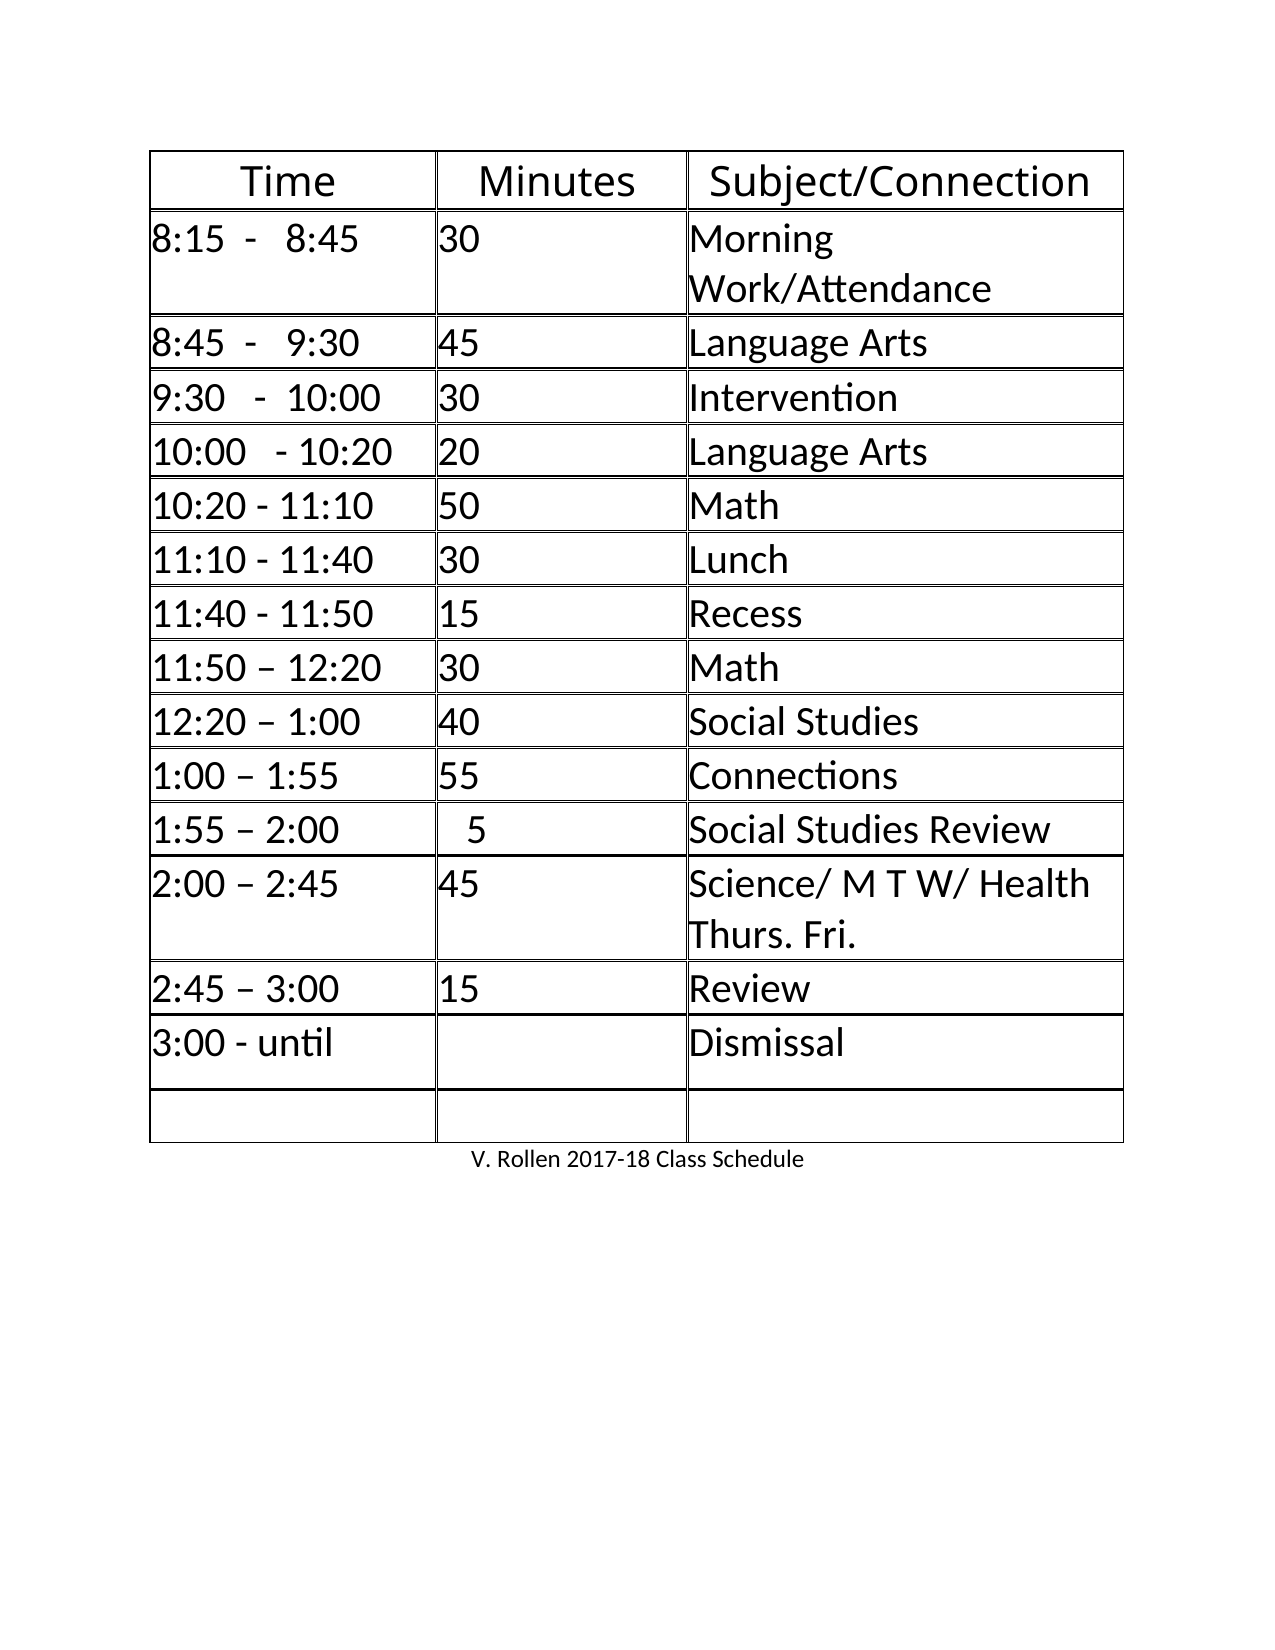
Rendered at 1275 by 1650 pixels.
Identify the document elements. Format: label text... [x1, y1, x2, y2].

table_cell 30 [438, 212, 686, 313]
table_cell 55 [438, 749, 686, 800]
table_cell 3:00 - until [151, 1016, 435, 1088]
table_cell 2:45 – 3:00 [151, 962, 435, 1013]
table_cell Language Arts [689, 317, 1123, 367]
table_cell 5 [438, 803, 686, 854]
table_cell 11:50 – 12:20 [151, 641, 435, 692]
table_cell 30 [438, 641, 686, 692]
table_cell Language Arts [689, 425, 1123, 475]
table_cell 11:40 - 11:50 [151, 587, 435, 638]
table_cell [689, 1091, 1123, 1142]
table_cell 15 [438, 962, 686, 1013]
table_cell [438, 1016, 686, 1088]
table_cell 45 [438, 317, 686, 367]
table_cell 12:20 – 1:00 [151, 695, 435, 746]
table_cell 8:45 - 9:30 [151, 317, 435, 367]
table_cell 9:30 - 10:00 [151, 371, 435, 421]
table_cell 10:00 - 10:20 [151, 425, 435, 475]
table_cell 45 [438, 857, 686, 959]
table_cell 30 [438, 533, 686, 583]
table_header Subject/Connection [689, 152, 1123, 208]
table_cell 2:00 – 2:45 [151, 857, 435, 959]
table_cell 11:10 - 11:40 [151, 533, 435, 583]
table_cell [438, 1091, 686, 1142]
table_cell Recess [689, 587, 1123, 638]
table_header Time [151, 152, 435, 208]
table_cell 15 [438, 587, 686, 638]
table_cell Science/ M T W/ Health Thurs. Fri. [689, 857, 1123, 959]
table_cell 40 [438, 695, 686, 746]
table_cell Dismissal [689, 1016, 1123, 1088]
table_cell Math [689, 641, 1123, 692]
table_cell [151, 1091, 435, 1142]
table_cell 1:55 – 2:00 [151, 803, 435, 854]
table_cell Lunch [689, 533, 1123, 583]
table_cell 30 [438, 371, 686, 421]
table_cell Connections [689, 749, 1123, 800]
table_header Minutes [438, 152, 686, 208]
table_cell Morning Work/Attendance [689, 212, 1123, 313]
table_cell Review [689, 962, 1123, 1013]
table_cell 8:15 - 8:45 [151, 212, 435, 313]
table_cell Math [689, 479, 1123, 529]
table_cell Social Studies Review [689, 803, 1123, 854]
table_cell Intervention [689, 371, 1123, 421]
text V. Rollen 2017-18 Class Schedule [150, 1143, 1125, 1174]
table_cell Social Studies [689, 695, 1123, 746]
table_cell 50 [438, 479, 686, 529]
table_cell 1:00 – 1:55 [151, 749, 435, 800]
table_cell 20 [438, 425, 686, 475]
table_cell 10:20 - 11:10 [151, 479, 435, 529]
